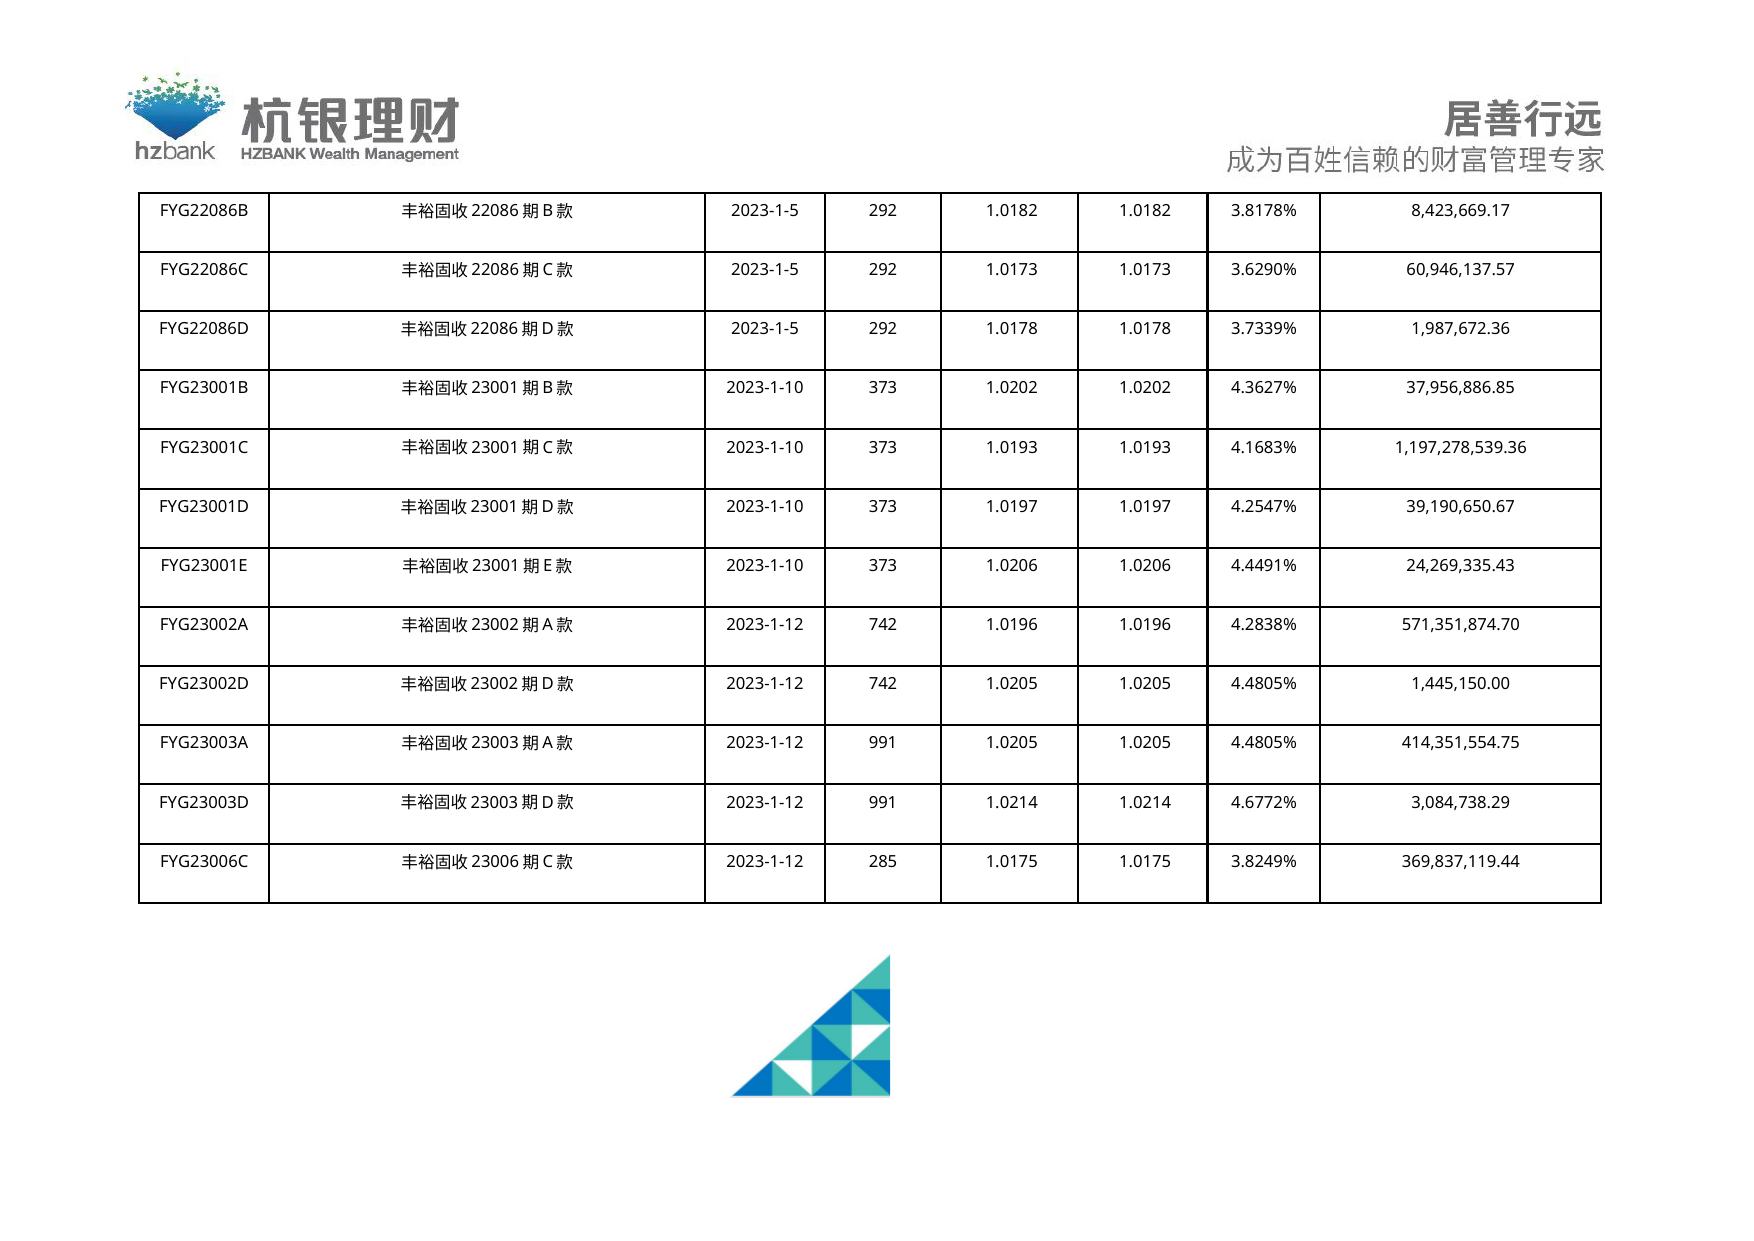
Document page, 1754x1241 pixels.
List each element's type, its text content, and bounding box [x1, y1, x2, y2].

table_cell FYG23002D [140, 667, 268, 724]
table_cell 1.0193 [942, 430, 1077, 487]
table_cell 1.0173 [942, 253, 1077, 310]
table_cell 丰裕固收23006期C款 [270, 845, 704, 902]
table_cell 丰裕固收22086期C款 [270, 253, 704, 310]
table_cell 1.0202 [1079, 371, 1206, 428]
table_cell 37,956,886.85 [1321, 371, 1600, 428]
table_cell 991 [826, 726, 940, 783]
table_cell 1.0178 [1079, 312, 1206, 369]
table_cell FYG23001D [140, 490, 268, 547]
table_cell FYG22086B [140, 194, 268, 251]
table_cell 1.0206 [1079, 549, 1206, 606]
table_cell 丰裕固收23001期C款 [270, 430, 704, 487]
table_cell 1.0214 [1079, 785, 1206, 842]
table_cell 1.0205 [1079, 667, 1206, 724]
table_cell 4.4805% [1209, 726, 1319, 783]
table_cell 991 [826, 785, 940, 842]
table_cell 2023-1-5 [706, 312, 824, 369]
table_cell 丰裕固收23001期E款 [270, 549, 704, 606]
table_cell 2023-1-10 [706, 430, 824, 487]
table_cell FYG22086C [140, 253, 268, 310]
table_cell 1.0193 [1079, 430, 1206, 487]
table_cell 1,987,672.36 [1321, 312, 1600, 369]
table_cell 1.0206 [942, 549, 1077, 606]
table_cell 1.0197 [942, 490, 1077, 547]
table_cell 3,084,738.29 [1321, 785, 1600, 842]
table_cell 1.0197 [1079, 490, 1206, 547]
table_cell 3.8178% [1209, 194, 1319, 251]
table_cell 60,946,137.57 [1321, 253, 1600, 310]
table_cell 丰裕固收23001期B款 [270, 371, 704, 428]
table_cell 1.0214 [942, 785, 1077, 842]
table_cell 1.0196 [942, 608, 1077, 665]
table_cell 2023-1-12 [706, 845, 824, 902]
table_cell 丰裕固收23003期D款 [270, 785, 704, 842]
table_cell 285 [826, 845, 940, 902]
table_cell 414,351,554.75 [1321, 726, 1600, 783]
table_cell FYG23001E [140, 549, 268, 606]
table_cell 1.0178 [942, 312, 1077, 369]
table_cell 3.8249% [1209, 845, 1319, 902]
table_cell 292 [826, 312, 940, 369]
picture [730, 943, 891, 1098]
table_cell 4.6772% [1209, 785, 1319, 842]
table_cell 292 [826, 253, 940, 310]
table_cell 1.0205 [942, 667, 1077, 724]
table_cell 1.0175 [1079, 845, 1206, 902]
table_cell 2023-1-10 [706, 549, 824, 606]
table_cell 3.7339% [1209, 312, 1319, 369]
table_cell FYG23001C [140, 430, 268, 487]
table_cell 4.1683% [1209, 430, 1319, 487]
table_cell FYG23001B [140, 371, 268, 428]
table_cell 2023-1-12 [706, 726, 824, 783]
table_cell FYG23003D [140, 785, 268, 842]
table_cell 3.6290% [1209, 253, 1319, 310]
table_cell 2023-1-12 [706, 608, 824, 665]
table_cell 1.0182 [942, 194, 1077, 251]
table_cell 373 [826, 430, 940, 487]
table_cell 4.2547% [1209, 490, 1319, 547]
table_cell 1.0173 [1079, 253, 1206, 310]
table_cell 373 [826, 371, 940, 428]
table_cell 4.3627% [1209, 371, 1319, 428]
picture [4, 40, 545, 180]
table_cell 24,269,335.43 [1321, 549, 1600, 606]
table_cell 292 [826, 194, 940, 251]
table_cell 8,423,669.17 [1321, 194, 1600, 251]
table_cell 742 [826, 667, 940, 724]
table_cell 丰裕固收22086期D款 [270, 312, 704, 369]
table_cell FYG23006C [140, 845, 268, 902]
table_cell 369,837,119.44 [1321, 845, 1600, 902]
table_cell 1,197,278,539.36 [1321, 430, 1600, 487]
table_cell 1.0182 [1079, 194, 1206, 251]
table_cell 1.0202 [942, 371, 1077, 428]
picture [1168, 77, 1726, 179]
table_cell 1.0196 [1079, 608, 1206, 665]
table_cell FYG23002A [140, 608, 268, 665]
table_cell 2023-1-10 [706, 371, 824, 428]
table_cell 丰裕固收22086期B款 [270, 194, 704, 251]
table_cell 2023-1-5 [706, 253, 824, 310]
table_cell 1.0175 [942, 845, 1077, 902]
table_cell 1,445,150.00 [1321, 667, 1600, 724]
table_cell FYG22086D [140, 312, 268, 369]
table_cell 373 [826, 549, 940, 606]
table_cell 2023-1-12 [706, 667, 824, 724]
table_cell 丰裕固收23002期A款 [270, 608, 704, 665]
table_cell 丰裕固收23003期A款 [270, 726, 704, 783]
table_cell 4.4805% [1209, 667, 1319, 724]
table_cell 39,190,650.67 [1321, 490, 1600, 547]
table_cell 丰裕固收23001期D款 [270, 490, 704, 547]
table_cell 1.0205 [1079, 726, 1206, 783]
table_cell 373 [826, 490, 940, 547]
table_cell 1.0205 [942, 726, 1077, 783]
table_cell 742 [826, 608, 940, 665]
table_cell 571,351,874.70 [1321, 608, 1600, 665]
table_cell 2023-1-5 [706, 194, 824, 251]
table_cell FYG23003A [140, 726, 268, 783]
table_cell 2023-1-12 [706, 785, 824, 842]
table_cell 2023-1-10 [706, 490, 824, 547]
table_cell 丰裕固收23002期D款 [270, 667, 704, 724]
table_cell 4.4491% [1209, 549, 1319, 606]
table_cell 4.2838% [1209, 608, 1319, 665]
